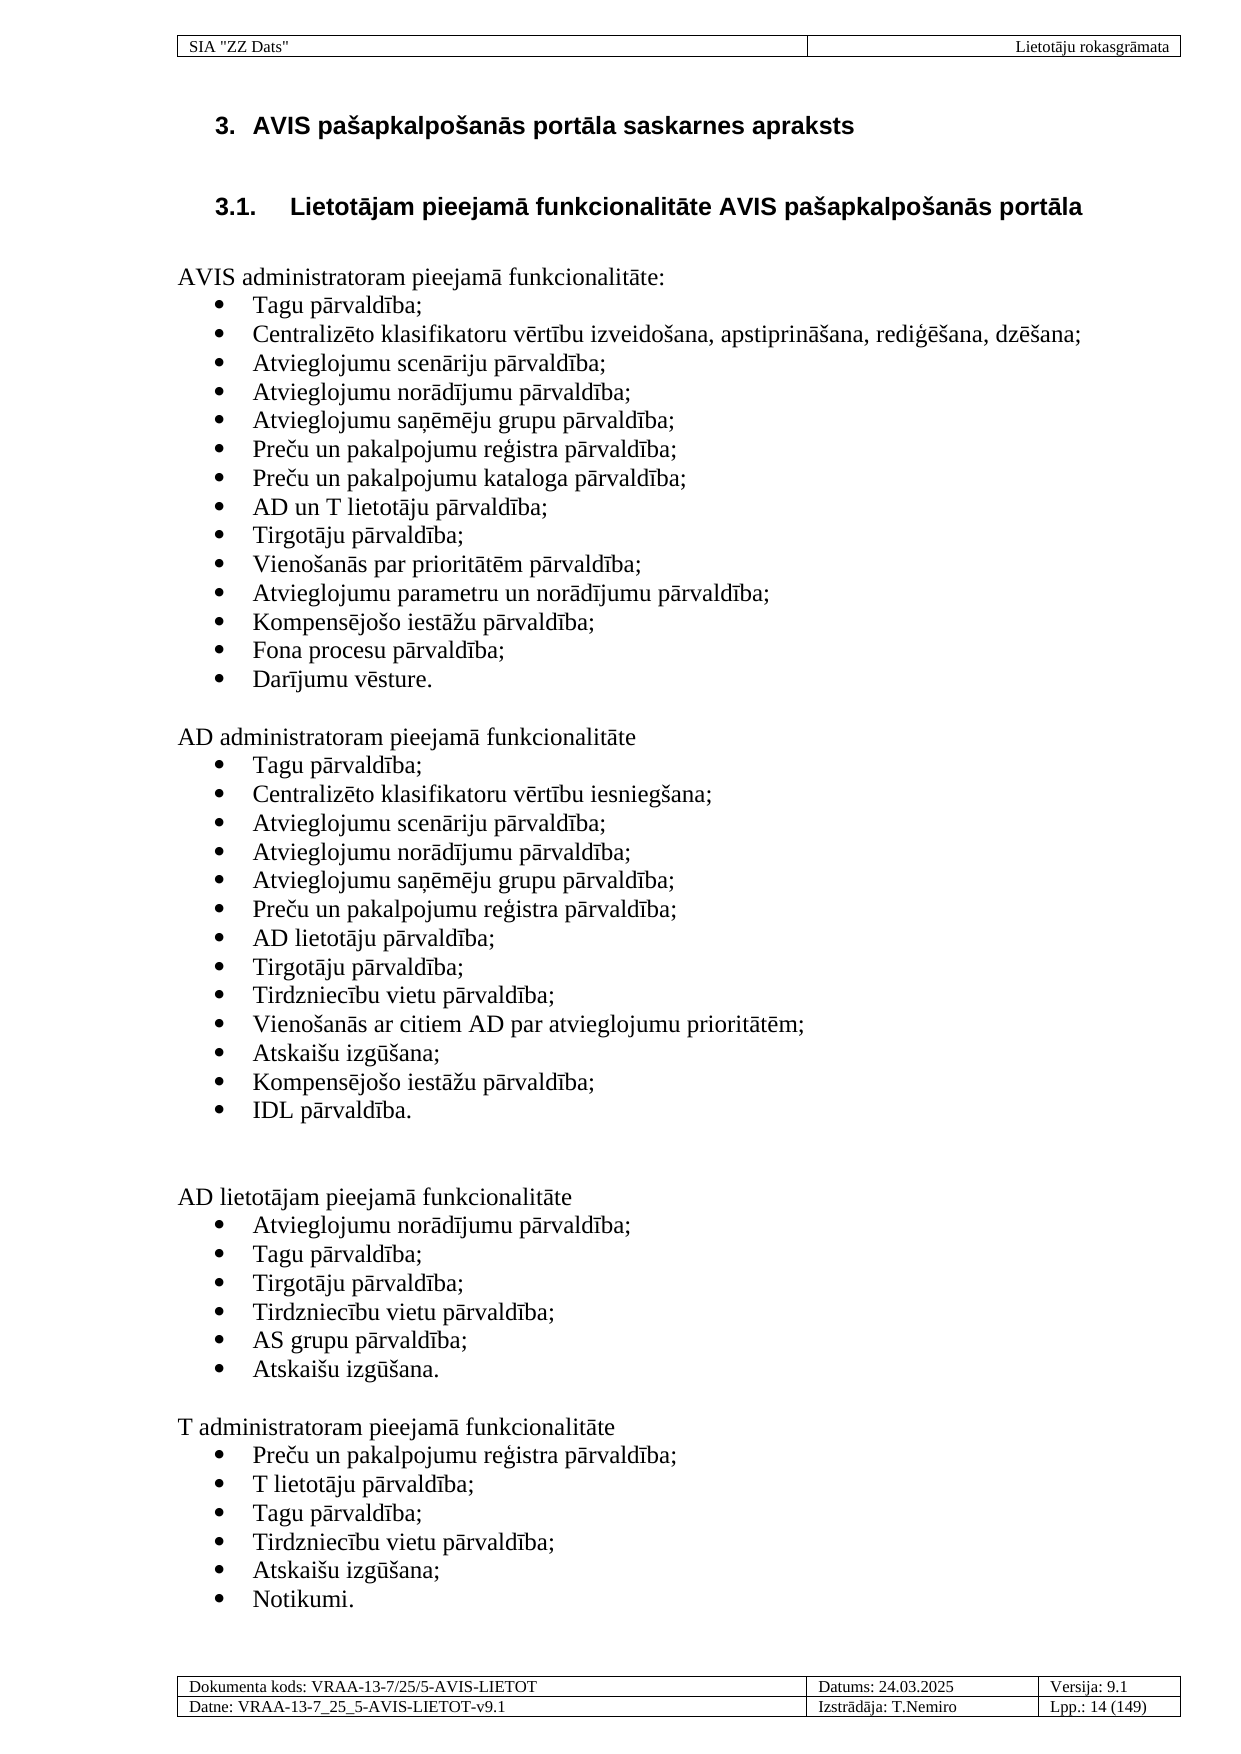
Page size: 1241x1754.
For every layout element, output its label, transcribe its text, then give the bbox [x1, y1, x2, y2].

subtitle AVIS pašapkalpošanās portāla saskarnes apraksts [215, 111, 1181, 139]
list Tirdzniecību vietu pārvaldība; [215, 980, 1181, 1009]
list Atvieglojumu norādījumu pārvaldība; [215, 377, 1181, 405]
list Centralizēto klasifikatoru vērtību izveidošana, apstiprināšana, rediģēšana, dzēšana; [215, 319, 1181, 348]
list Atskaišu izgūšana. [215, 1354, 1181, 1383]
list Notikumi. [215, 1584, 1181, 1613]
list Atvieglojumu saņēmēju grupu pārvaldība; [215, 865, 1181, 894]
list Tirdzniecību vietu pārvaldība; [215, 1297, 1181, 1325]
list Tirgotāju pārvaldība; [215, 1268, 1181, 1297]
list Tagu pārvaldība; [215, 1498, 1181, 1527]
list Fona procesu pārvaldība; [215, 635, 1181, 664]
list Kompensējošo iestāžu pārvaldība; [215, 607, 1181, 635]
text T administratoram pieejamā funkcionalitāte [177, 1412, 1181, 1440]
subtitle Lietotājam pieejamā funkcionalitāte AVIS pašapkalpošanās portāla [215, 192, 1181, 220]
list AS grupu pārvaldība; [215, 1325, 1181, 1354]
text AD administratoram pieejamā funkcionalitāte [177, 722, 1181, 750]
list Preču un pakalpojumu reģistra pārvaldība; [215, 894, 1181, 923]
list Tirdzniecību vietu pārvaldība; [215, 1527, 1181, 1555]
text AVIS administratoram pieejamā funkcionalitāte: [177, 262, 1181, 290]
list Atvieglojumu parametru un norādījumu pārvaldība; [215, 578, 1181, 607]
list Tirgotāju pārvaldība; [215, 952, 1181, 980]
list Atvieglojumu norādījumu pārvaldība; [215, 1210, 1181, 1239]
list Atvieglojumu norādījumu pārvaldība; [215, 837, 1181, 865]
list AD lietotāju pārvaldība; [215, 923, 1181, 952]
list Atvieglojumu scenāriju pārvaldība; [215, 808, 1181, 837]
list Tagu pārvaldība; [215, 290, 1181, 319]
list Vienošanās par prioritātēm pārvaldība; [215, 549, 1181, 578]
list T lietotāju pārvaldība; [215, 1469, 1181, 1498]
list IDL pārvaldība. [215, 1095, 1181, 1124]
list Darījumu vēsture. [215, 664, 1181, 693]
list Atskaišu izgūšana; [215, 1038, 1181, 1067]
list AD un T lietotāju pārvaldība; [215, 492, 1181, 520]
list Kompensējošo iestāžu pārvaldība; [215, 1067, 1181, 1095]
list Vienošanās ar citiem AD par atvieglojumu prioritātēm; [215, 1009, 1181, 1038]
list Centralizēto klasifikatoru vērtību iesniegšana; [215, 779, 1181, 808]
list Preču un pakalpojumu kataloga pārvaldība; [215, 463, 1181, 492]
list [215, 1440, 1181, 1469]
text AD lietotājam pieejamā funkcionalitāte [177, 1182, 1181, 1210]
list Tagu pārvaldība; [215, 1239, 1181, 1268]
list Atvieglojumu saņēmēju grupu pārvaldība; [215, 405, 1181, 434]
list Tirgotāju pārvaldība; [215, 520, 1181, 549]
list Atskaišu izgūšana; [215, 1555, 1181, 1584]
list Atvieglojumu scenāriju pārvaldība; [215, 348, 1181, 377]
list Tagu pārvaldība; [215, 750, 1181, 779]
list Preču un pakalpojumu reģistra pārvaldība; [215, 434, 1181, 463]
